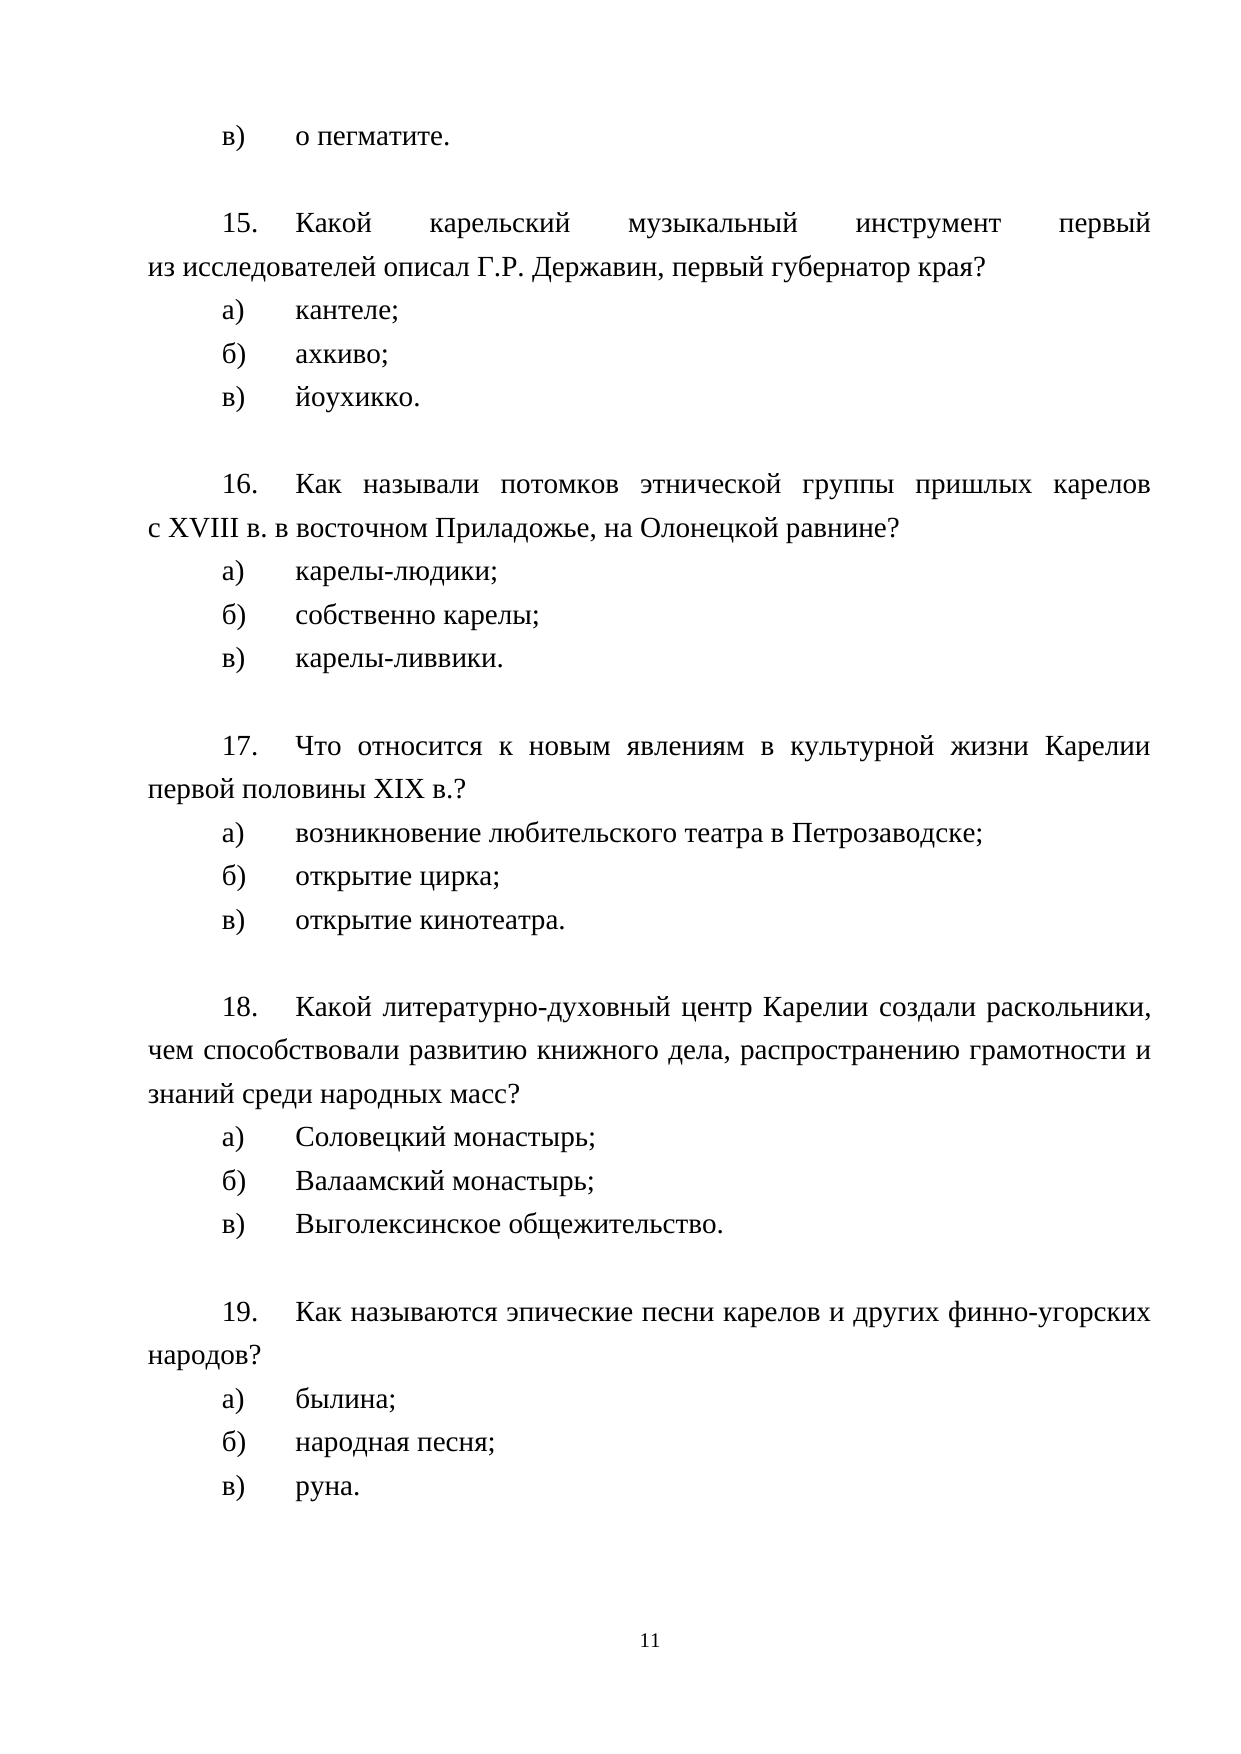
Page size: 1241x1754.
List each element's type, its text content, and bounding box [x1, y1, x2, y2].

text в) карелы-ливвики. [148, 641, 1152, 674]
text 15. Какой карельский музыкальный инструмент первый из исследователей описал Г.Р. Державин, первый губернатор края? [148, 205, 1152, 282]
text 19. Как называются эпические песни карелов и других финно-угорских народов? [148, 1294, 1152, 1371]
text а) кантеле; [148, 292, 1152, 326]
text в) йоухикко. [148, 379, 1152, 413]
text 18. Какой литературно-духовный центр Карелии создали раскольники, чем способствовали развитию книжного дела, распространению грамотности и знаний среди народных масс? [148, 989, 1152, 1109]
text в) Выголексинское общежительство. [148, 1207, 1152, 1240]
text 17. Что относится к новым явлениям в культурной жизни Карелии первой половины XIX в.? [148, 728, 1152, 805]
text в) руна. [148, 1468, 1152, 1501]
text б) народная песня; [148, 1424, 1152, 1458]
text а) возникновение любительского театра в Петрозаводске; [148, 815, 1152, 848]
text в) о пегматите. [148, 118, 1152, 152]
text б) открытие цирка; [148, 858, 1152, 892]
text б) собственно карелы; [148, 597, 1152, 631]
text б) ахкиво; [148, 336, 1152, 369]
text б) Валаамский монастырь; [148, 1163, 1152, 1197]
text в) открытие кинотеатра. [148, 902, 1152, 935]
text 16. Как называли потомков этнической группы пришлых карелов с XVIII в. в восточном Приладожье, на Олонецкой равнине? [148, 466, 1152, 543]
text а) карелы-людики; [148, 553, 1152, 587]
text а) былина; [148, 1381, 1152, 1414]
text а) Соловецкий монастырь; [148, 1119, 1152, 1153]
